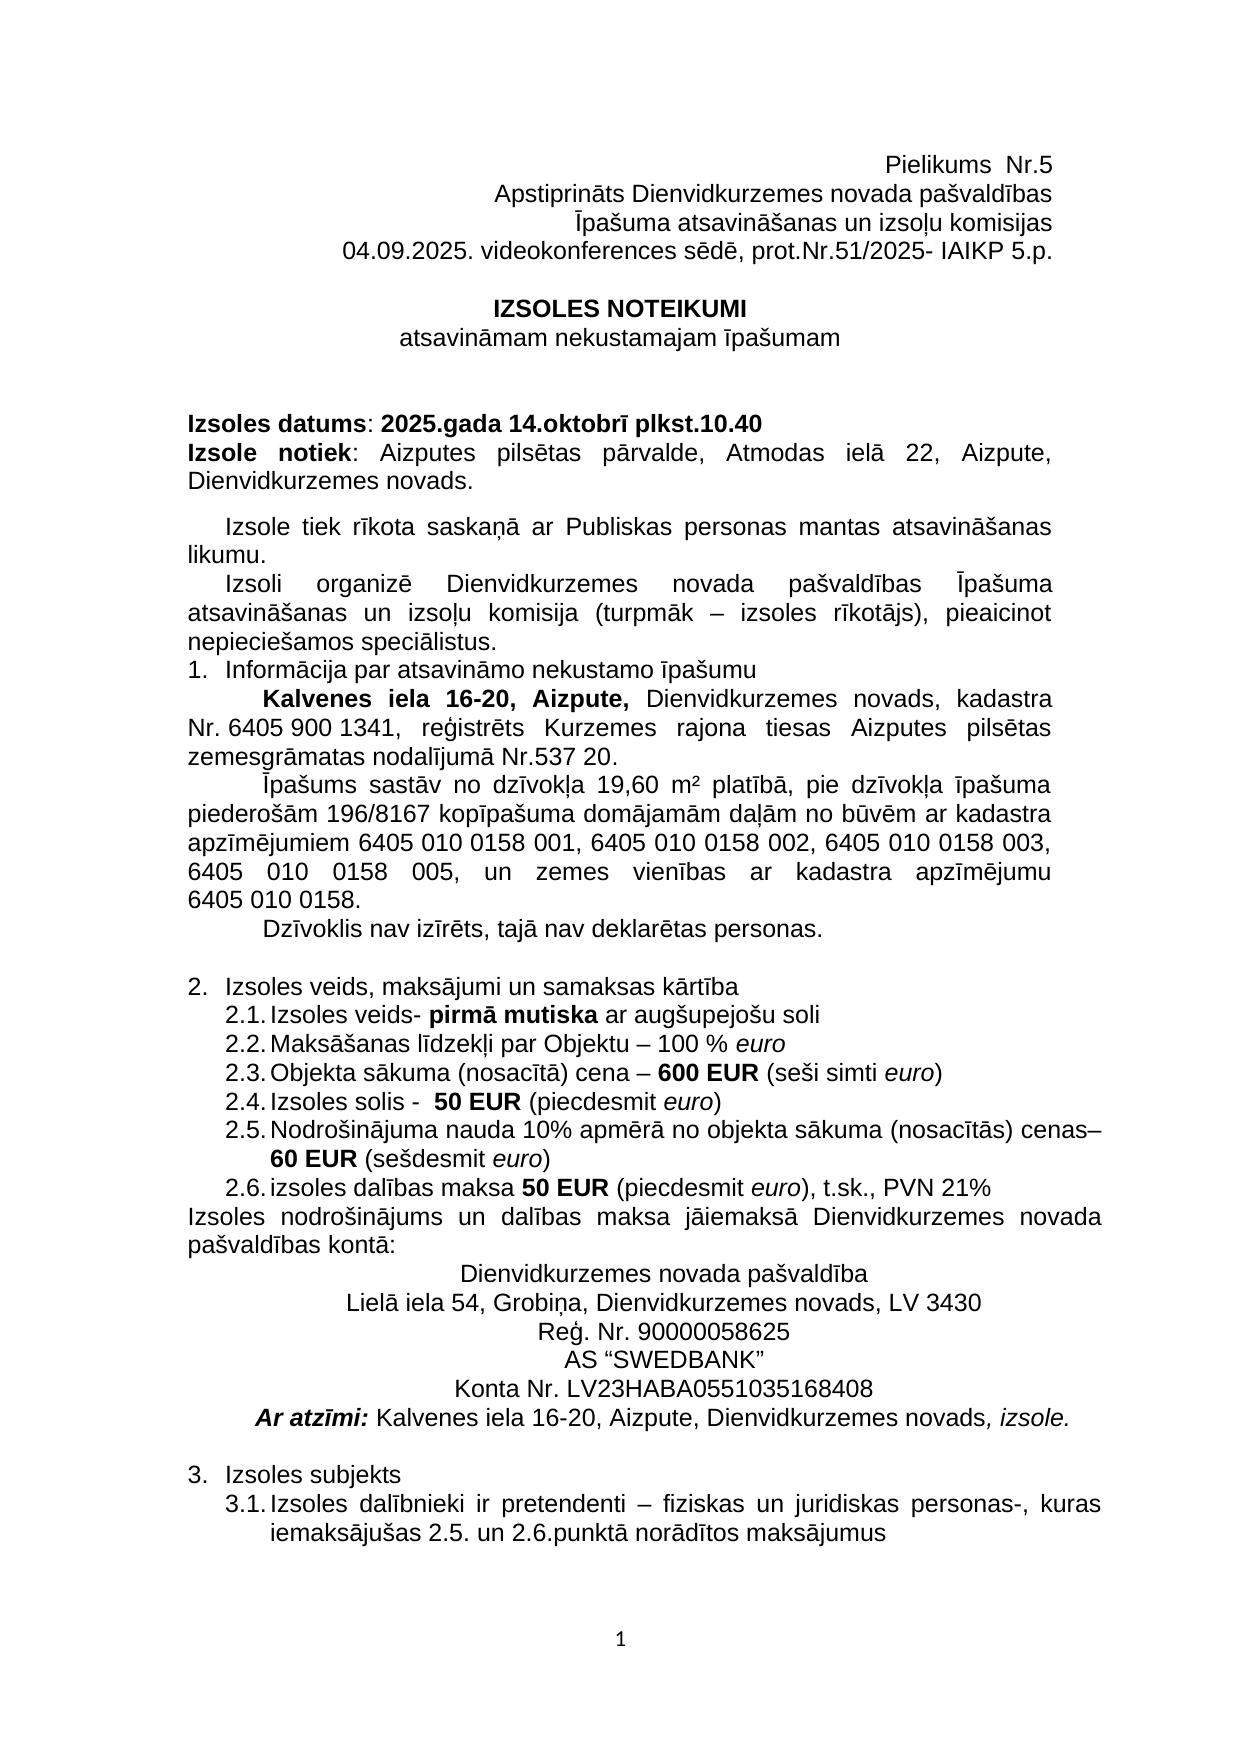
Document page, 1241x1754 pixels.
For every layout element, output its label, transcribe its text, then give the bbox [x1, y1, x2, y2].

list Informācija par atsavināmo nekustamo īpašumu [187, 655, 1103, 684]
text Īpašuma atsavināšanas un izsoļu komisijas [187, 207, 1053, 236]
text Pielikums Nr.5 [187, 150, 1053, 179]
text Dzīvoklis nav izīrēts, tajā nav deklarētas personas. [187, 914, 1053, 943]
text Izsoles noteikumi [187, 294, 1053, 322]
text Kalvenes iela 16-20, Aizpute, Dienvidkurzemes novads, kadastra Nr. 6405 900 1341, reģistrēts Kurzemes rajona tiesas Aizputes pilsētas zemesgrāmatas nodalījumā Nr.537 20. [187, 684, 1053, 770]
text Apstiprināts Dienvidkurzemes novada pašvaldības [187, 179, 1053, 207]
text Īpašums sastāv no dzīvokļa 19,60 m² platībā, pie dzīvokļa īpašuma piederošām 196/8167 kopīpašuma domājamām daļām no būvēm ar kadastra apzīmējumiem 6405 010 0158 001, 6405 010 0158 002, 6405 010 0158 003, 6405 010 0158 005, un zemes vienības ar kadastra apzīmējumu 6405 010 0158. [187, 770, 1053, 914]
text Izsoles datums: 2025.gada 14.oktobrī plkst.10.40 [187, 409, 1053, 437]
list Izsoles veids- pirmā mutiska ar augšupejošu soli [225, 1000, 1103, 1029]
text Lielā iela 54, Grobiņa, Dienvidkurzemes novads, LV 3430 [225, 1288, 1103, 1317]
text 04.09.2025. videokonferences sēdē, prot.Nr.51/2025- IAIKP 5.p. [187, 236, 1053, 265]
list Izsoles solis - 50 EUR (piecdesmit euro) [225, 1087, 1103, 1115]
text Reģ. Nr. 90000058625 [225, 1317, 1103, 1345]
text Izsoli organizē Dienvidkurzemes novada pašvaldības Īpašuma atsavināšanas un izsoļu komisija (turpmāk – izsoles rīkotājs), pieaicinot nepieciešamos speciālistus. [187, 569, 1053, 655]
list Maksāšanas līdzekļi par Objektu – 100 % euro [225, 1029, 1103, 1058]
text Dienvidkurzemes novada pašvaldība [225, 1259, 1103, 1288]
list Objekta sākuma (nosacītā) cena – 600 EUR (seši simti euro) [225, 1058, 1103, 1087]
text Izsole tiek rīkota saskaņā ar Publiskas personas mantas atsavināšanas likumu. [187, 512, 1053, 569]
text Konta Nr. LV23HABA0551035168408 [225, 1374, 1103, 1403]
list Izsoles dalībnieki ir pretendenti – fiziskas un juridiskas personas-, kuras iemaksājušas 2.5. un 2.6.punktā norādītos maksājumus [225, 1489, 1103, 1547]
text Izsoles nodrošinājums un dalības maksa jāiemaksā Dienvidkurzemes novada pašvaldības kontā: [187, 1202, 1103, 1259]
list Nodrošinājuma nauda 10% apmērā no objekta sākuma (nosacītās) cenas– 60 EUR (sešdesmit euro) [225, 1115, 1103, 1173]
text Ar atzīmi: Kalvenes iela 16-20, Aizpute, Dienvidkurzemes novads, izsole. [225, 1403, 1103, 1432]
text AS “SWEDBANK” [225, 1345, 1103, 1374]
list Izsoles veids, maksājumi un samaksas kārtība [187, 972, 1103, 1000]
list Izsoles subjekts [187, 1460, 1103, 1489]
text Izsole notiek: Aizputes pilsētas pārvalde, Atmodas ielā 22, Aizpute, Dienvidkurzemes novads. [187, 437, 1053, 495]
list izsoles dalības maksa 50 EUR (piecdesmit euro), t.sk., PVN 21% [225, 1173, 1103, 1202]
text atsavināmam nekustamajam īpašumam [187, 322, 1053, 351]
